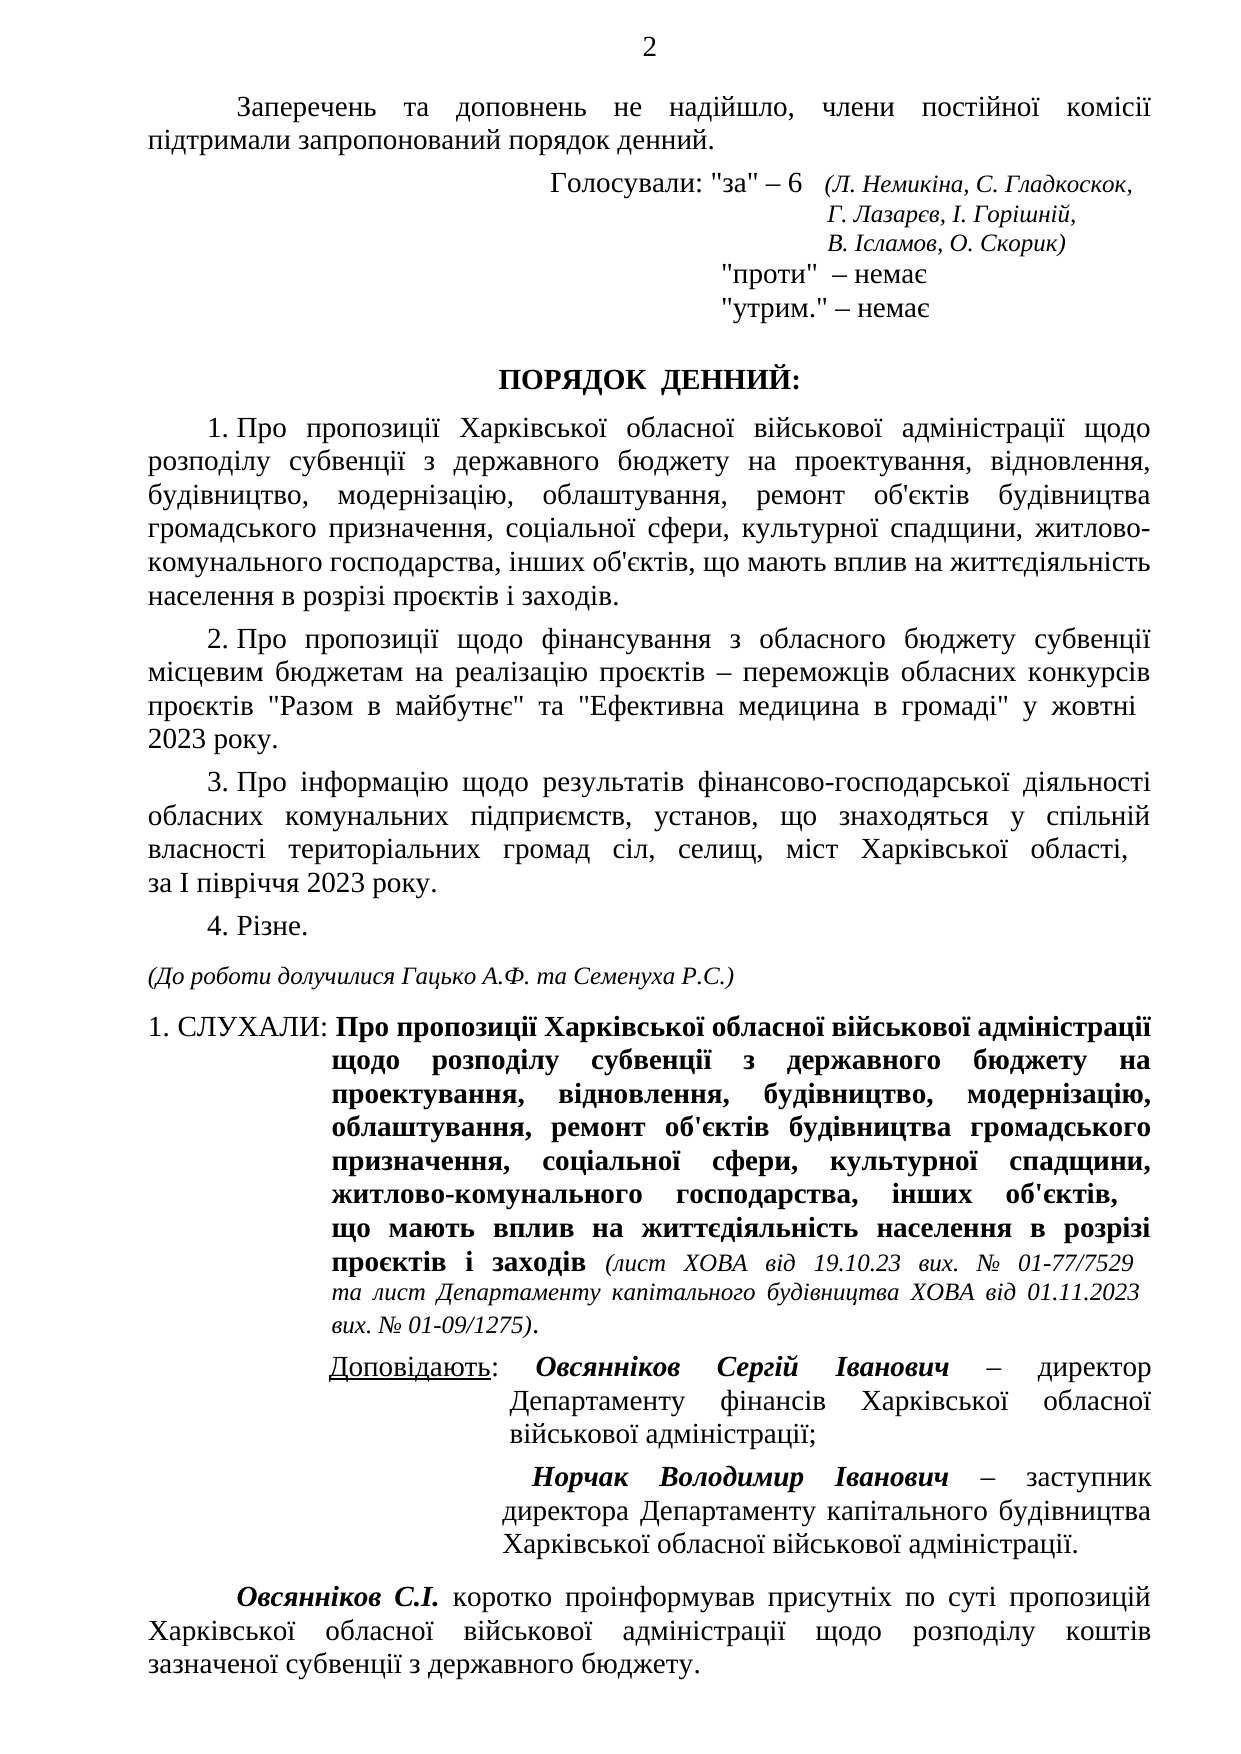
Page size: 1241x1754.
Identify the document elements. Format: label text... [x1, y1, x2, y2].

list Про пропозиції щодо фінансування з обласного бюджету субвенції місцевим бюджетам на реалізацію проєктів – переможців обласних конкурсів проєктів "Разом в майбутнє" та "Ефективна медицина в громаді" у жовтні 2023 року. [148, 621, 1152, 755]
text Овсянніков С.І. коротко проінформував присутніх по суті пропозицій Харківської обласної військової адміністрації щодо розподілу коштів зазначеної субвенції з державного бюджету. [148, 1579, 1152, 1680]
text (До роботи долучилися Гацько А.Ф. та Семенуха Р.С.) [148, 961, 1152, 990]
list Про інформацію щодо результатів фінансово-господарської діяльності обласних комунальних підприємств, установ, що знаходяться у спільній власності територіальних громад сіл, селищ, міст Харківської області, за І півріччя 2023 року. [148, 764, 1152, 899]
list СЛУХАЛИ: Про пропозиції Харківської обласної військової адміністрації щодо розподілу субвенції з державного бюджету на проектування, відновлення, будівництво, модернізацію, облаштування, ремонт об'єктів будівництва громадського призначення, соціальної сфери, культурної спадщини, житлово-комунального господарства, інших об'єктів, що мають вплив на життєдіяльність населення в розрізі проєктів і заходів (лист ХОВА від 19.10.23 вих. № 01-77/7529 та лист Департаменту капітального будівництва ХОВА від 01.11.2023 вих. № 01-09/1275). [148, 1009, 1152, 1339]
text "проти" – немає [721, 257, 1152, 290]
list Норчак Володимир Іванович – заступник директора Департаменту капітального будівництва Харківської обласної військової адміністрації. [502, 1459, 1152, 1560]
text Доповідають: Овсянніков Сергій Іванович – директор Департаменту фінансів Харківської обласної військової адміністрації; [328, 1349, 1152, 1450]
list Про пропозиції Харківської обласної військової адміністрації щодо розподілу субвенції з державного бюджету на проектування, відновлення, будівництво, модернізацію, облаштування, ремонт об'єктів будівництва громадського призначення, соціальної сфери, культурної спадщини, житлово-комунального господарства, інших об'єктів, що мають вплив на життєдіяльність населення в розрізі проєктів і заходів. [148, 410, 1152, 611]
list Різне. [148, 908, 1152, 942]
text "утрим." – немає [148, 290, 1152, 324]
text ПОРЯДОК ДЕННИЙ: [148, 362, 1152, 396]
text Голосували: "за" – 6 (Л. Немикіна, С. Гладкоскок, Г. Лазарєв, І. Горішній, В. Ісламов, О. Скорик) [550, 166, 1152, 257]
text Заперечень та доповнень не надійшло, члени постійної комісії підтримали запропонований порядок денний. [148, 89, 1152, 156]
